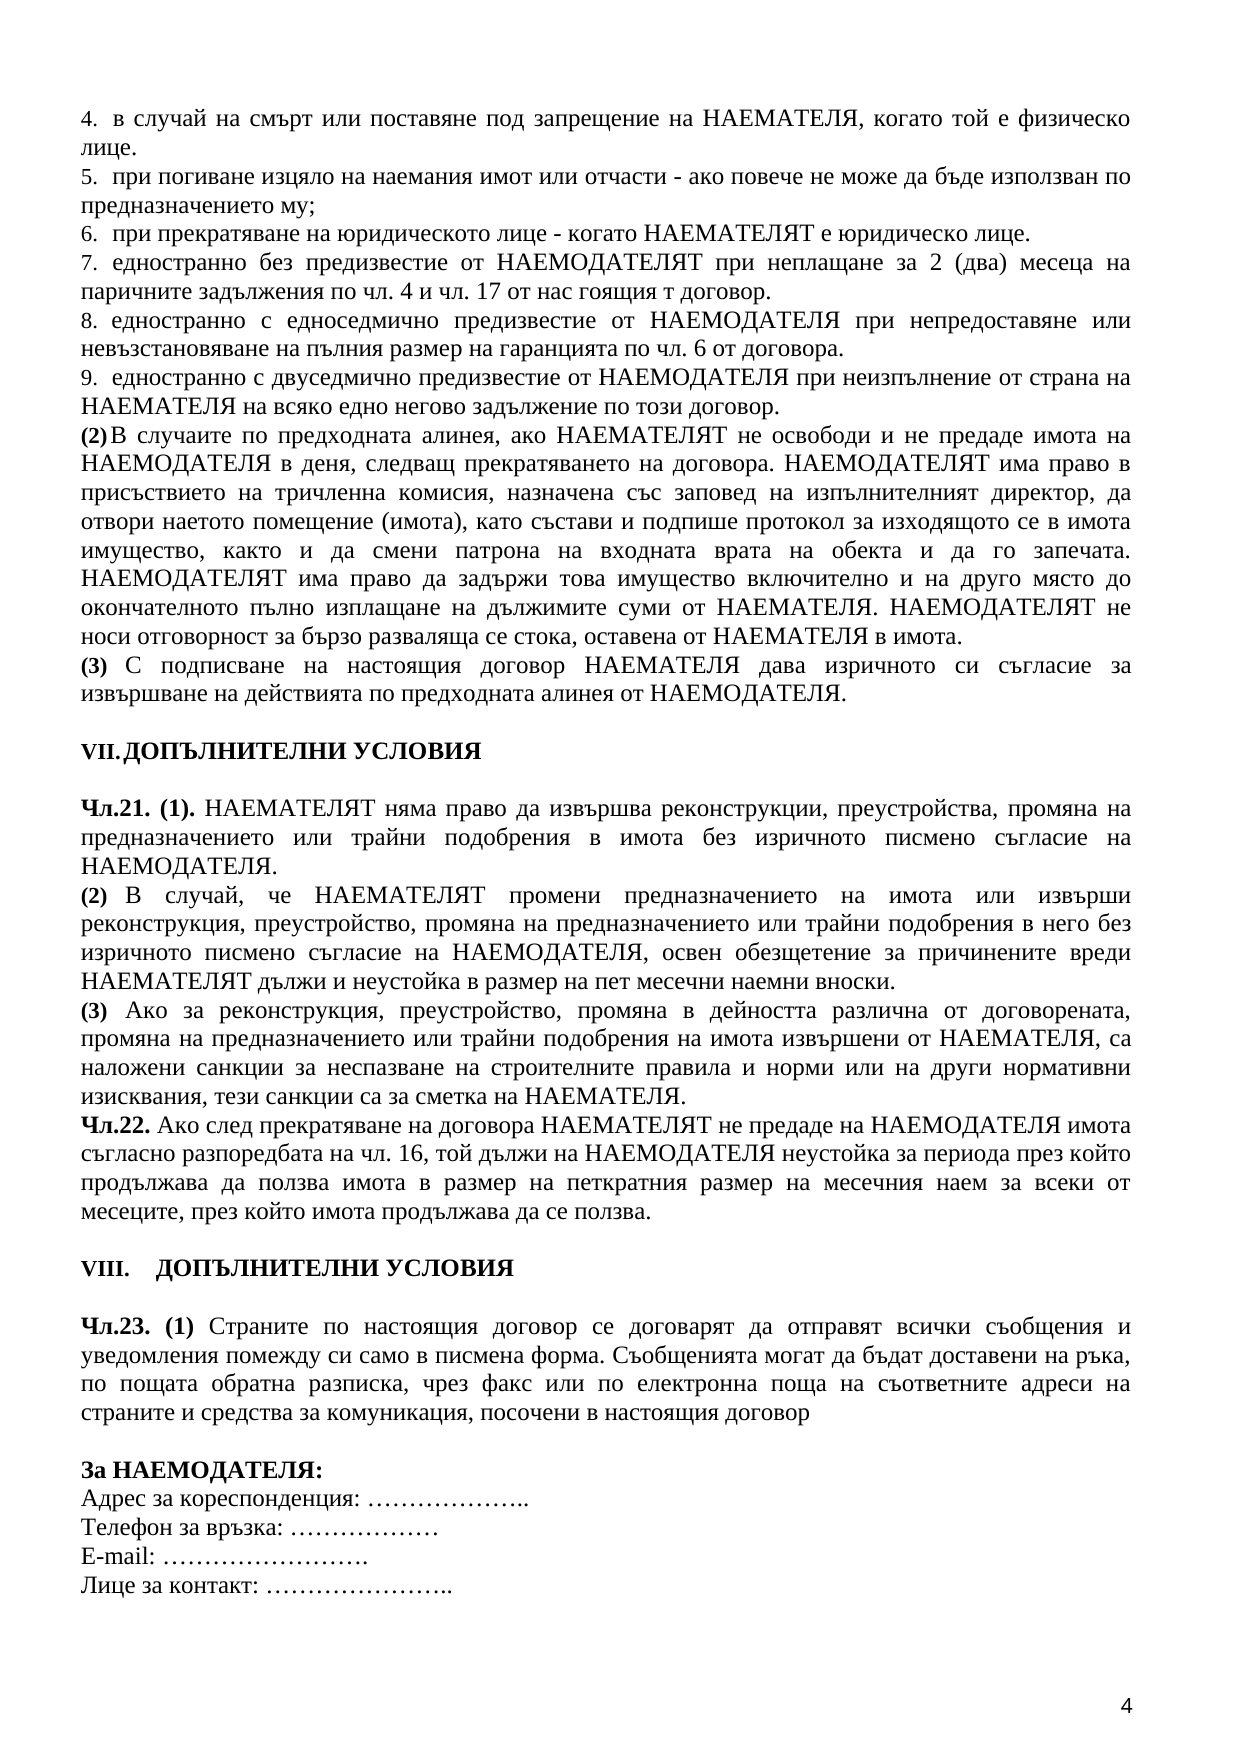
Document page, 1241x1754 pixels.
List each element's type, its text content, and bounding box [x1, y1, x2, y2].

list ДОПЪЛНИТЕЛНИ УСЛОВИЯ [81, 736, 1132, 765]
list В случаите по предходната алинея, ако НАЕМАТЕЛЯТ не освободи и не предаде имота на НАЕМОДАТЕЛЯ в деня, следващ прекратяването на договора. НАЕМОДАТЕЛЯТ има право в присъствието на тричленна комисия, назначена със заповед на изпълнителният директор, да отвори наетото помещение (имота), като състави и подпише протокол за изходящото се в имота имущество, както и да смени патрона на входната врата на обекта и да го запечата. НАЕМОДАТЕЛЯТ има право да задържи това имущество включително и на друго място до окончателното пълно изплащане на дължимите суми от НАЕМАТЕЛЯ. НАЕМОДАТЕЛЯТ не носи отговорност за бързо разваляща се стока, оставена от НАЕМАТЕЛЯ в имота. [81, 420, 1132, 650]
text Лице за контакт: ………………….. [81, 1570, 1132, 1598]
text Адрес за кореспонденция: ……………….. [81, 1483, 1132, 1512]
list при прекратяване на юридическото лице - когато НАЕМАТЕЛЯТ е юридическо лице. [81, 218, 1132, 247]
list в случай на смърт или поставяне под запрещение на НАЕМАТЕЛЯ, когато той е физическо лице. [81, 103, 1132, 161]
list В случай, че НАЕМАТЕЛЯТ промени предназначението на имота или извърши реконструкция, преустройство, промяна на предназначението или трайни подобрения в него без изричното писмено съгласие на НАЕМОДАТЕЛЯ, освен обезщетение за причинените вреди НАЕМАТЕЛЯТ дължи и неустойка в размер на пет месечни наемни вноски. [81, 880, 1132, 995]
text Телефон за връзка: ……………… [81, 1512, 1132, 1541]
list Ако за реконструкция, преустройство, промяна в дейността различна от договорената, промяна на предназначението или трайни подобрения на имота извършени от НАЕМАТЕЛЯ, са наложени санкции за неспазване на строителните правила и норми или на други нормативни изисквания, тези санкции са за сметка на НАЕМАТЕЛЯ. [81, 995, 1132, 1110]
text Чл.21. (1). НАЕМАТЕЛЯТ няма право да извършва реконструкции, преустройства, промяна на предназначението или трайни подобрения в имота без изричното писмено съгласие на НАЕМОДАТЕЛЯ. [81, 793, 1132, 880]
list при погиване изцяло на наемания имот или отчасти - ако повече не може да бъде използван по предназначението му; [81, 161, 1132, 218]
list едностранно с едноседмично предизвестие от НАЕМОДАТЕЛЯ при непредоставяне или невъзстановяване на пълния размер на гаранцията по чл. 6 от договора. [81, 305, 1132, 362]
list С подписване на настоящия договор НАЕМАТЕЛЯ дава изричното си съгласие за извършване на действията по предходната алинея от НАЕМОДАТЕЛЯ. [81, 650, 1132, 707]
text Чл.22. Ако след прекратяване на договора НАЕМАТЕЛЯТ не предаде на НАЕМОДАТЕЛЯ имота съгласно разпоредбата на чл. 16, той дължи на НАЕМОДАТЕЛЯ неустойка за периода през който продължава да ползва имота в размер на петкратния размер на месечния наем за всеки от месеците, през който имота продължава да се ползва. [81, 1110, 1132, 1225]
text Чл.23. (1) Страните по настоящия договор се договарят да отправят всички съобщения и уведомления помежду си само в писмена форма. Съобщенията могат да бъдат доставени на ръка, по пощата обратна разписка, чрез факс или по електронна поща на съответните адреси на страните и средства за комуникация, посочени в настоящия договор [81, 1311, 1132, 1426]
list ДОПЪЛНИТЕЛНИ УСЛОВИЯ [81, 1253, 1132, 1282]
list едностранно с двуседмично предизвестие от НАЕМОДАТЕЛЯ при неизпълнение от страна на НАЕМАТЕЛЯ на всяко едно негово задължение по този договор. [81, 362, 1132, 420]
text За НАЕМОДАТЕЛЯ: [81, 1455, 1132, 1483]
list едностранно без предизвестие от НАЕМОДАТЕЛЯТ при неплащане за 2 (два) месеца на паричните задължения по чл. 4 и чл. 17 от нас гоящия т договор. [81, 247, 1132, 305]
text E-mail: ……………………. [81, 1541, 1132, 1570]
